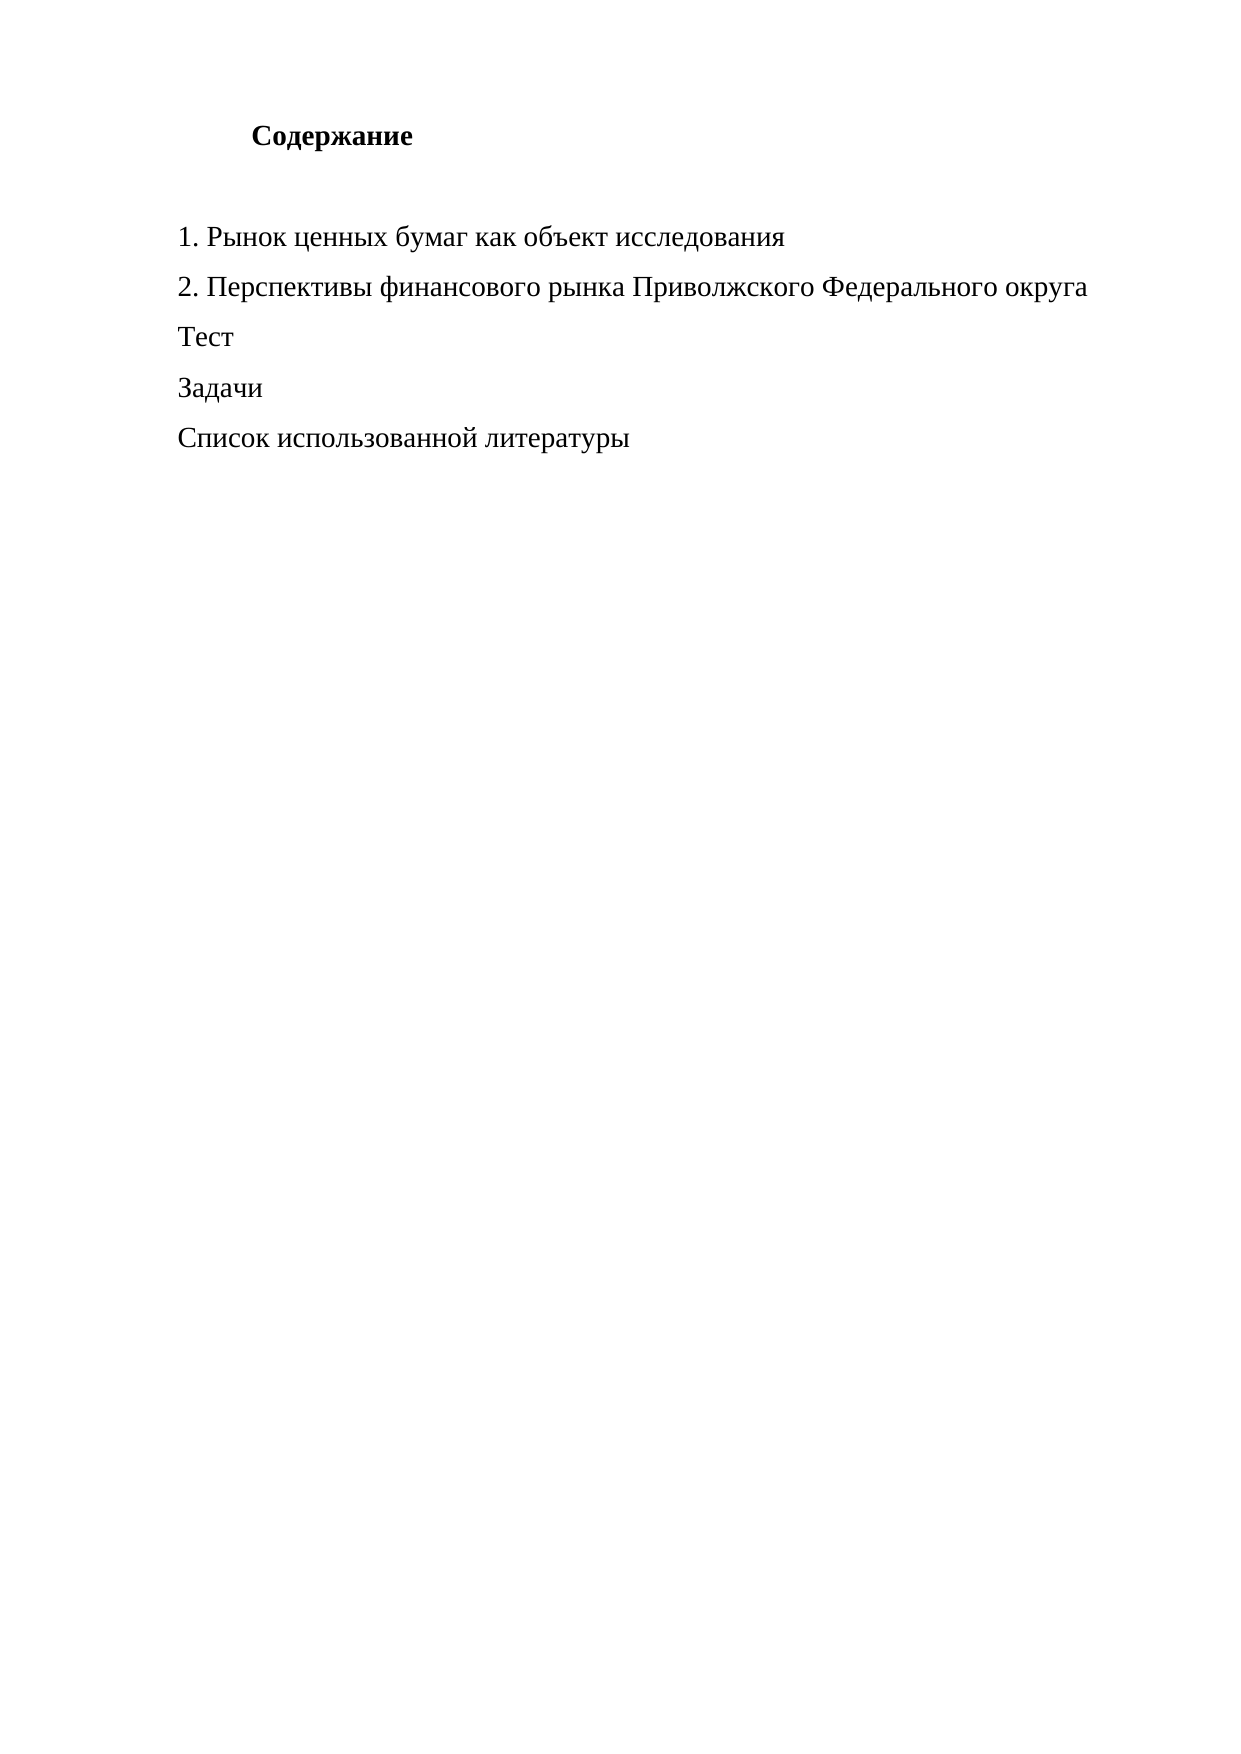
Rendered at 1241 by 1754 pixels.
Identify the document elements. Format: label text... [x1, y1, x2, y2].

text 1. Рынок ценных бумаг как объект исследования [177, 219, 1152, 252]
text Задачи [177, 370, 1152, 403]
text Тест [177, 319, 1152, 353]
text Список использованной литературы [177, 420, 1152, 453]
text Содержание [177, 118, 1152, 152]
text 2. Перспективы финансового рынка Приволжского Федерального округа [177, 269, 1152, 303]
